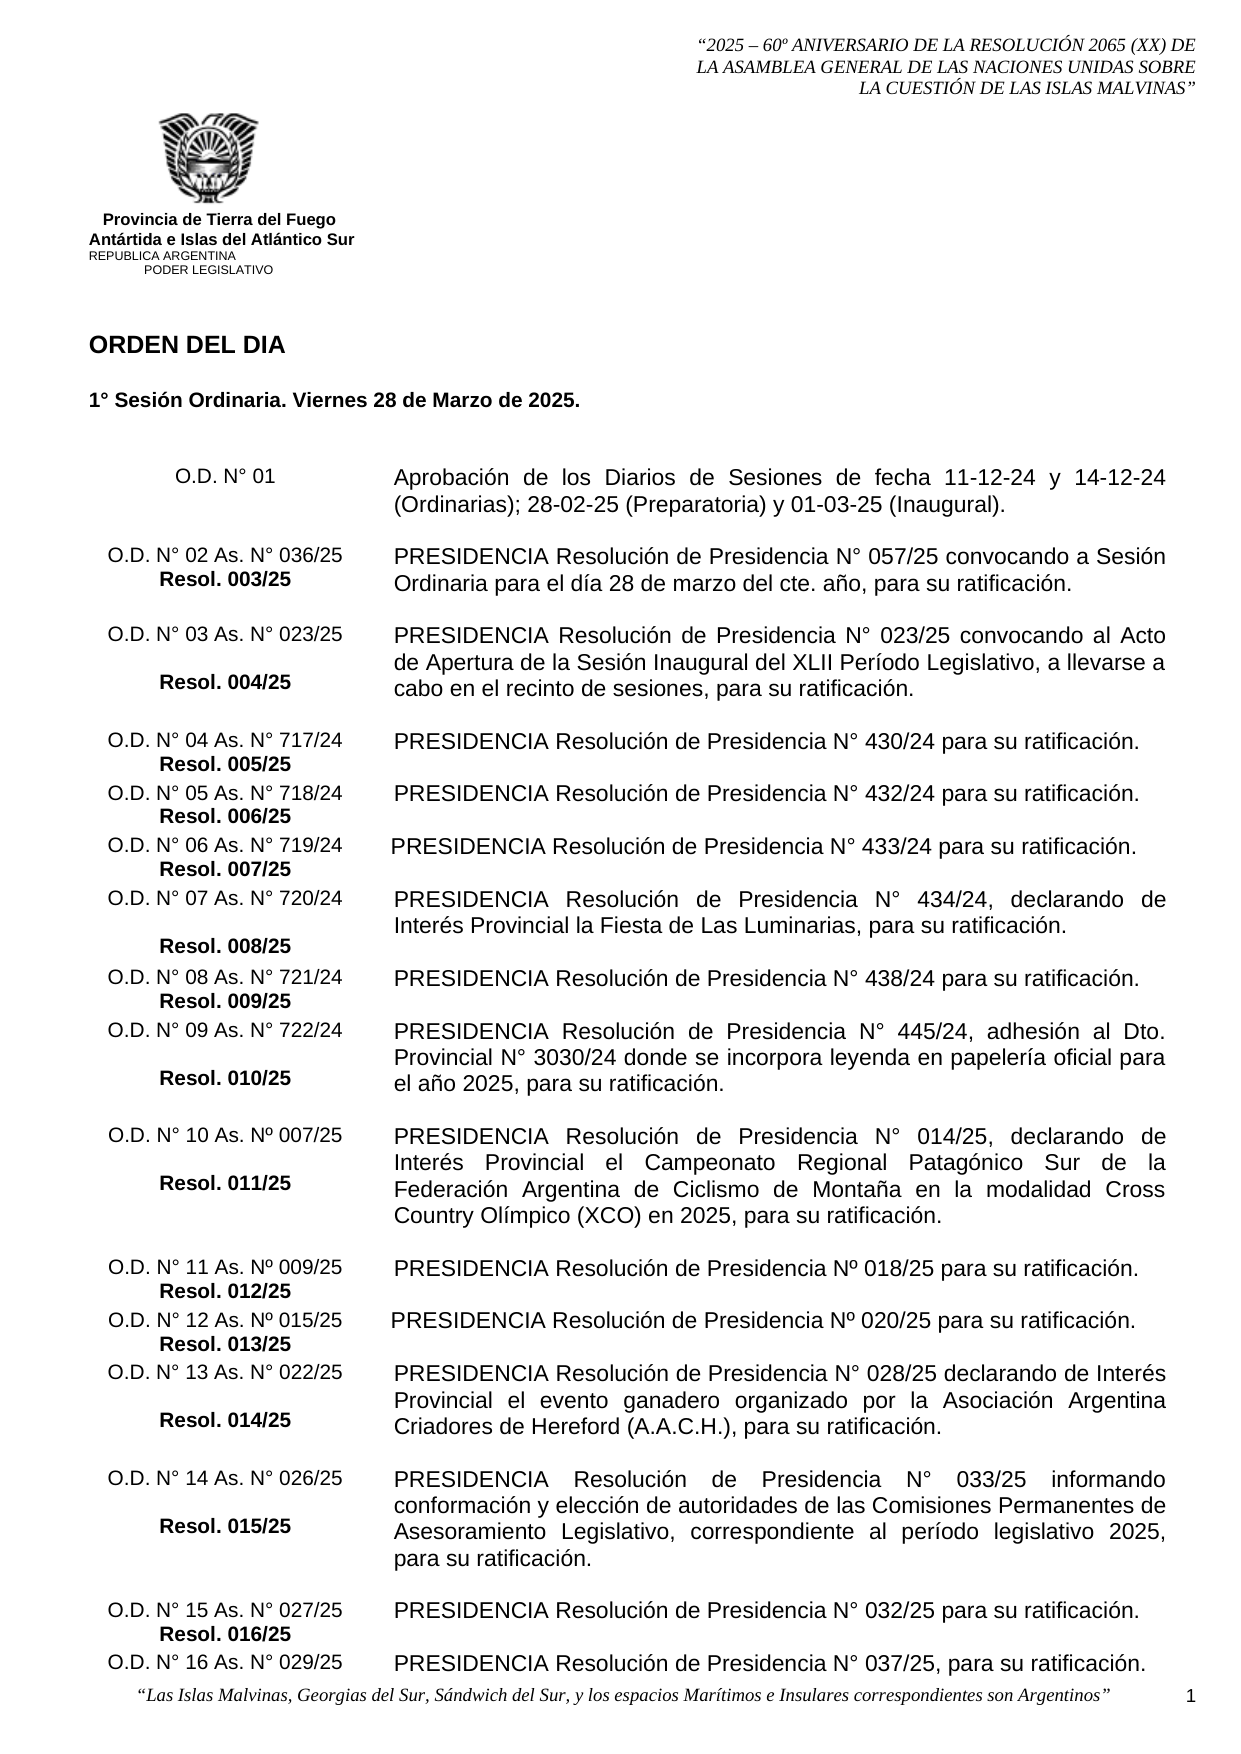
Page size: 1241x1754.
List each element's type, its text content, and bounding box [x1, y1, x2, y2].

table_cell O.D. N° 02 As. N° 036/25 Resol. 003/25 [78, 543, 373, 622]
table_cell O.D. N° 12 As. Nº 015/25 Resol. 013/25 [78, 1308, 373, 1360]
table_cell O.D. N° 03 As. N° 023/25 Resol. 004/25 [78, 622, 373, 728]
picture [147, 98, 294, 211]
table_cell PRESIDENCIA Resolución de Presidencia N° 028/25 declarando de Interés Provincial el evento ganadero organizado por la Asociación Argentina Criadores de Hereford (A.A.C.H.), para su ratificación. [373, 1360, 1184, 1466]
table_cell O.D. N° 06 As. N° 719/24 Resol. 007/25 [78, 833, 373, 886]
table_cell O.D. N° 07 As. N° 720/24 Resol. 008/25 [78, 886, 373, 965]
table_cell PRESIDENCIA Resolución de Presidencia Nº 020/25 para su ratificación. [373, 1308, 1184, 1360]
text 1° Sesión Ordinaria. Viernes 28 de Marzo de 2025. [89, 387, 1181, 411]
table_cell PRESIDENCIA Resolución de Presidencia N° 057/25 convocando a Sesión Ordinaria para el día 28 de marzo del cte. año, para su ratificación. [373, 543, 1184, 622]
text ORDEN DEL DIA [89, 330, 1181, 359]
table_cell O.D. N° 04 As. N° 717/24 Resol. 005/25 [78, 728, 373, 780]
table_cell O.D. N° 10 As. Nº 007/25 Resol. 011/25 [78, 1123, 373, 1255]
table_cell PRESIDENCIA Resolución de Presidencia N° 037/25, para su ratificación. [373, 1650, 1184, 1676]
table_cell O.D. N° 16 As. N° 029/25 Resol. 017/25 [78, 1650, 373, 1676]
table_cell PRESIDENCIA Resolución de Presidencia N° 032/25 para su ratificación. [373, 1598, 1184, 1650]
table_cell PRESIDENCIA Resolución de Presidencia N° 432/24 para su ratificación. [373, 780, 1184, 833]
table_header O.D. N° 01 [78, 464, 373, 543]
table_cell PRESIDENCIA Resolución de Presidencia N° 033/25 informando conformación y elección de autoridades de las Comisiones Permanentes de Asesoramiento Legislativo, correspondiente al período legislativo 2025, para su ratificación. [373, 1466, 1184, 1597]
table_cell PRESIDENCIA Resolución de Presidencia N° 023/25 convocando al Acto de Apertura de la Sesión Inaugural del XLII Período Legislativo, a llevarse a cabo en el recinto de sesiones, para su ratificación. [373, 622, 1184, 728]
table_cell PRESIDENCIA Resolución de Presidencia N° 434/24, declarando de Interés Provincial la Fiesta de Las Luminarias, para su ratificación. [373, 886, 1184, 965]
table_cell PRESIDENCIA Resolución de Presidencia N° 445/24, adhesión al Dto. Provincial N° 3030/24 donde se incorpora leyenda en papelería oficial para el año 2025, para su ratificación. [373, 1018, 1184, 1123]
table_cell O.D. N° 13 As. N° 022/25 Resol. 014/25 [78, 1360, 373, 1466]
table_cell PRESIDENCIA Resolución de Presidencia Nº 018/25 para su ratificación. [373, 1255, 1184, 1307]
table_cell PRESIDENCIA Resolución de Presidencia N° 438/24 para su ratificación. [373, 965, 1184, 1018]
table_cell O.D. N° 11 As. Nº 009/25 Resol. 012/25 [78, 1255, 373, 1307]
table_cell PRESIDENCIA Resolución de Presidencia N° 433/24 para su ratificación. [373, 833, 1184, 886]
table_header Aprobación de los Diarios de Sesiones de fecha 11-12-24 y 14-12-24 (Ordinarias); 28-02-25 (Preparatoria) y 01-03-25 (Inaugural). [373, 464, 1184, 543]
table_cell O.D. N° 15 As. N° 027/25 Resol. 016/25 [78, 1598, 373, 1650]
table_cell O.D. N° 08 As. N° 721/24 Resol. 009/25 [78, 965, 373, 1018]
table_cell O.D. N° 05 As. N° 718/24 Resol. 006/25 [78, 780, 373, 833]
table_cell O.D. N° 14 As. N° 026/25 Resol. 015/25 [78, 1466, 373, 1597]
table_cell O.D. N° 09 As. N° 722/24 Resol. 010/25 [78, 1018, 373, 1123]
table_cell PRESIDENCIA Resolución de Presidencia N° 014/25, declarando de Interés Provincial el Campeonato Regional Patagónico Sur de la Federación Argentina de Ciclismo de Montaña en la modalidad Cross Country Olímpico (XCO) en 2025, para su ratificación. [373, 1123, 1184, 1255]
table_cell PRESIDENCIA Resolución de Presidencia N° 430/24 para su ratificación. [373, 728, 1184, 780]
